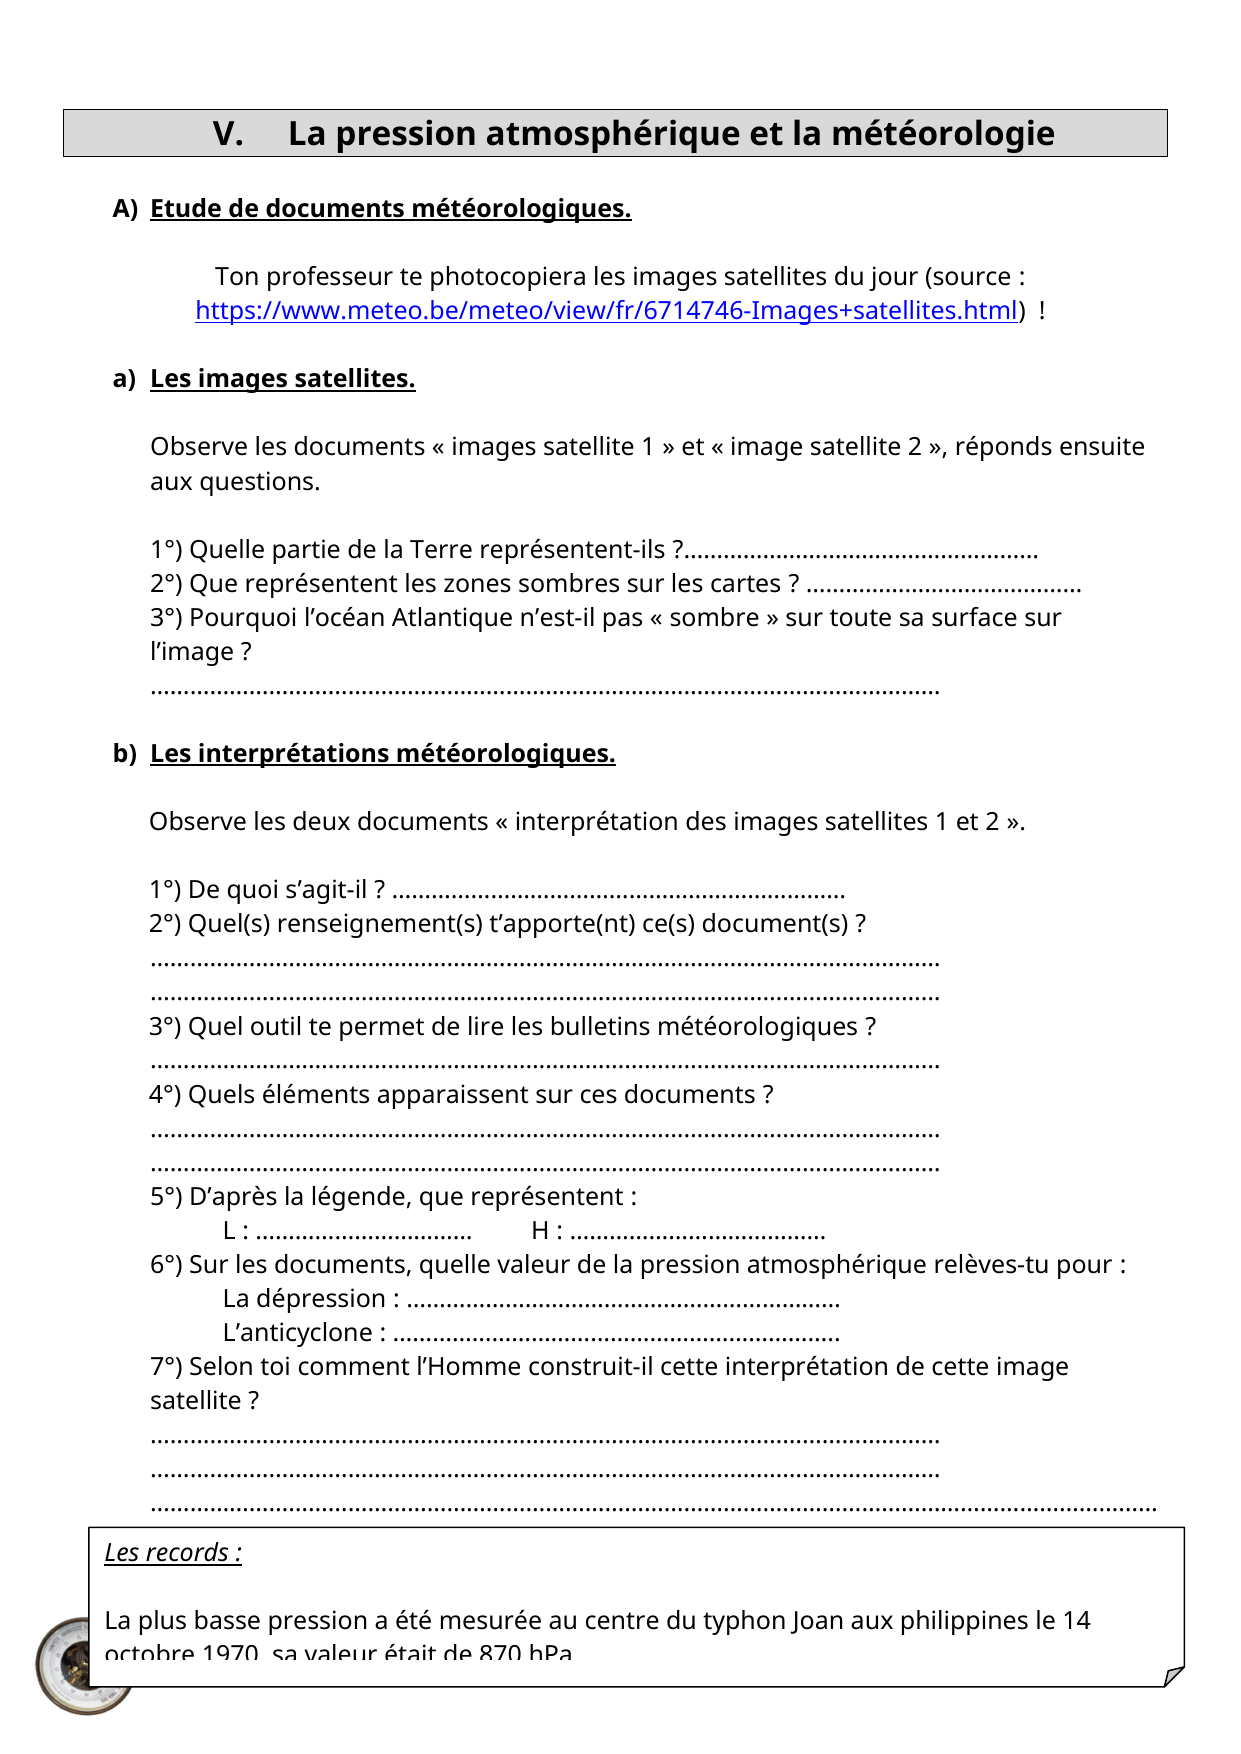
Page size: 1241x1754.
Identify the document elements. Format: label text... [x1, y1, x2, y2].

list 1°) Quelle partie de la Terre représentent-ils ?……………………………………………… [150, 531, 1165, 565]
list ………………………………………………………………………………………………………… [150, 1042, 1165, 1076]
list Les interprétations météorologiques. [112, 736, 1165, 770]
text 2°) Quel(s) renseignement(s) t’apporte(nt) ce(s) document(s) ? [75, 906, 1165, 940]
list Etude de documents météorologiques. [112, 191, 1165, 225]
text 3°) Quel outil te permet de lire les bulletins météorologiques ? [75, 1008, 1165, 1042]
list Les images satellites. [112, 361, 1165, 395]
text Ton professeur te photocopiera les images satellites du jour (source : https://www.meteo.be/meteo/view/fr/6714746-Images+satellites.html) ! [75, 259, 1165, 327]
list ……………………………………………………………………………………………………………………………………………… [150, 1485, 1165, 1526]
text 1°) De quoi s’agit-il ? …………………………………………………………… [75, 872, 1165, 906]
list ………………………………………………………………………………………………………… [150, 1110, 1165, 1144]
list ………………………………………………………………………………………………………… [150, 940, 1165, 974]
list 6°) Sur les documents, quelle valeur de la pression atmosphérique relèves-tu pour : [150, 1247, 1165, 1281]
list La dépression : ………………………………………………………… [150, 1281, 1165, 1315]
list L’anticyclone : ………………………………………………………….. [150, 1315, 1165, 1349]
list ………………………………………………………………………………………………………… [150, 667, 1165, 702]
list 5°) D’après la légende, que représentent : [150, 1178, 1165, 1212]
list ………………………………………………………………………………………………………… [150, 1417, 1165, 1451]
list ………………………………………………………………………………………………………… [150, 1144, 1165, 1178]
list 7°) Selon toi comment l’Homme construit-il cette interprétation de cette image satellite ? [150, 1349, 1165, 1417]
list 2°) Que représentent les zones sombres sur les cartes ? …………………………………… [150, 565, 1165, 599]
picture [3, 1584, 147, 1749]
list L : …………………………… H : ………………………………… [150, 1212, 1165, 1247]
table_header La pression atmosphérique et la météorologie [64, 110, 1167, 156]
list ………………………………………………………………………………………………………… [150, 974, 1165, 1008]
list ………………………………………………………………………………………………………… [150, 1451, 1165, 1485]
text 4°) Quels éléments apparaissent sur ces documents ? [75, 1076, 1165, 1110]
list Observe les documents « images satellite 1 » et « image satellite 2 », réponds ensuite aux questions. [150, 429, 1165, 497]
list 3°) Pourquoi l’océan Atlantique n’est-il pas « sombre » sur toute sa surface sur l’image ? [150, 599, 1165, 667]
text Observe les deux documents « interprétation des images satellites 1 et 2 ». [75, 804, 1165, 838]
